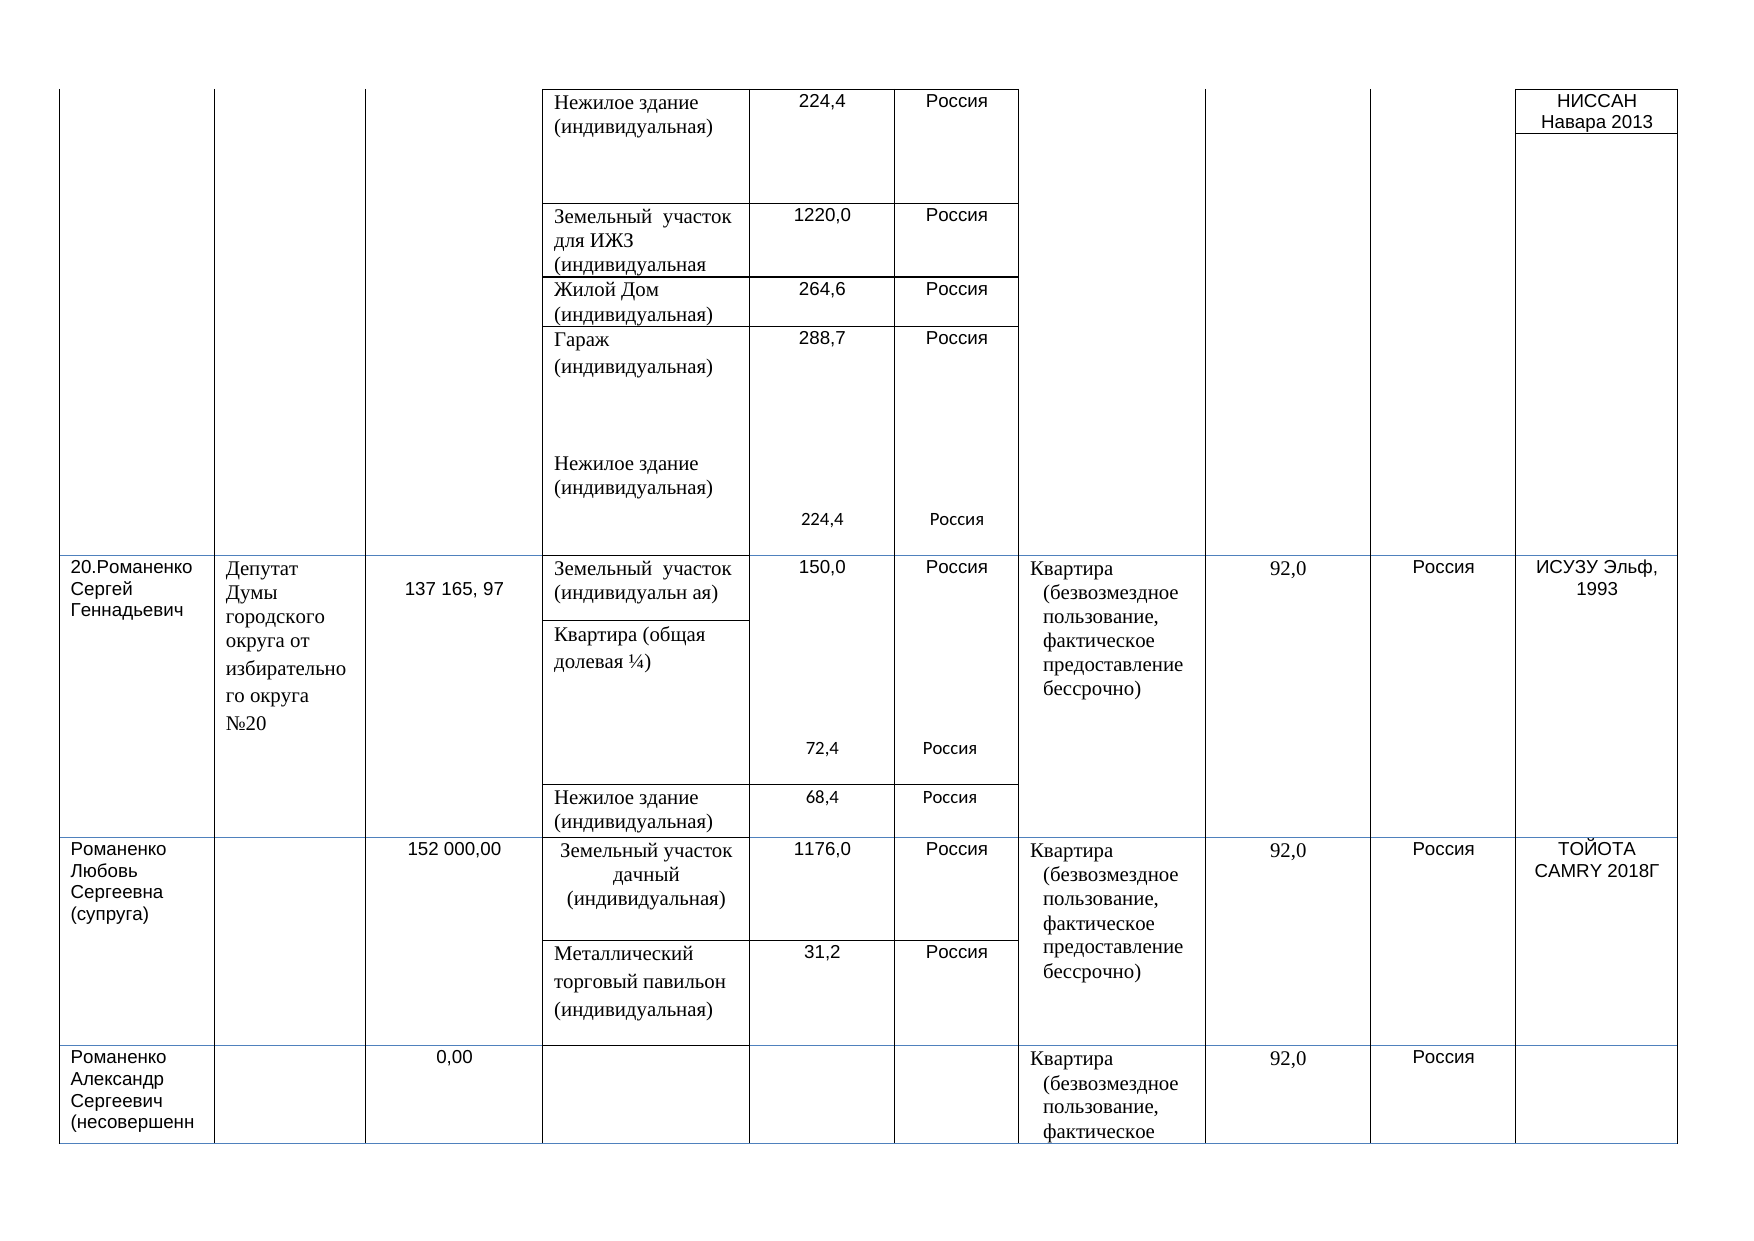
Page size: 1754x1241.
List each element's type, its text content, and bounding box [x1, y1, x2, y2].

table_cell Квартира (безвозмездное пользование, фактическое предоставление бессрочно) [1019, 556, 1205, 837]
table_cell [60, 1046, 214, 1143]
table_cell Металлический торговый павильон (индивидуальная) [543, 941, 749, 1045]
table_cell 152 000,00 [366, 838, 542, 1045]
table_cell Россия Россия [895, 556, 1018, 784]
table_cell Россия [1371, 556, 1515, 837]
table_cell Россия [895, 941, 1018, 1045]
table_cell [1516, 134, 1677, 555]
table_cell [1516, 1046, 1677, 1143]
table_cell Россия [895, 204, 1018, 276]
table_cell 150,0 72,4 [750, 556, 894, 784]
table_cell 92,0 [1206, 556, 1370, 837]
table_cell [895, 1046, 1018, 1143]
table_cell Депутат Думы городского округа от избирательного округа №20 [215, 556, 365, 837]
table_cell Квартира (общая долевая ¼) [543, 621, 749, 784]
table_cell [750, 1046, 894, 1143]
table_cell Романенко Любовь Сергеевна (супруга) [60, 838, 214, 1045]
table_cell Земельный участок (индивидуальн ая) [543, 556, 749, 620]
table_cell Нежилое здание (индивидуальная) [543, 785, 749, 837]
table_cell Россия [895, 90, 1018, 203]
table_cell Россия [895, 278, 1018, 326]
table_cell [1019, 838, 1205, 1045]
table_cell 264,6 [750, 278, 894, 326]
table_cell 137 165, 97 [366, 556, 542, 837]
table_cell 92,0 [1206, 1046, 1370, 1143]
table_cell ТОЙОТА CAMRY 2018Г [1516, 838, 1677, 1045]
table_cell 224,4 [750, 90, 894, 203]
table_cell 20.Романенко Сергей Геннадьевич [60, 556, 214, 837]
table_cell ИСУЗУ Эльф, 1993 [1516, 556, 1677, 837]
table_cell 1176,0 [750, 838, 894, 940]
table_cell 92,0 [1206, 838, 1370, 1045]
table_cell Россия [1371, 838, 1515, 1045]
table_cell Жилой Дом (индивидуальная) [543, 278, 749, 326]
table_cell 68,4 [750, 785, 894, 837]
table_cell [543, 1046, 749, 1143]
table_cell Земельный участок дачный (индивидуальная) [543, 838, 749, 940]
table_cell 1220,0 [750, 204, 894, 276]
table_cell Гараж (индивидуальная) Нежилое здание (индивидуальная) [543, 327, 749, 555]
table_cell Россия [1371, 1046, 1515, 1143]
table_cell НИССАН Навара 2013 [1516, 90, 1677, 133]
table_cell 288,7 224,4 [750, 327, 894, 555]
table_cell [1019, 1046, 1205, 1143]
table_cell Нежилое здание (индивидуальная) [543, 90, 749, 203]
table_cell 31,2 [750, 941, 894, 1045]
table_cell Земельный участок для ИЖЗ (индивидуальная [543, 204, 749, 276]
table_cell Россия Россия [895, 327, 1018, 555]
table_cell [215, 838, 365, 1045]
table_cell 0,00 [366, 1046, 542, 1143]
table_cell [215, 1046, 365, 1143]
table_cell Россия [895, 838, 1018, 940]
table_cell Россия [895, 785, 1018, 837]
